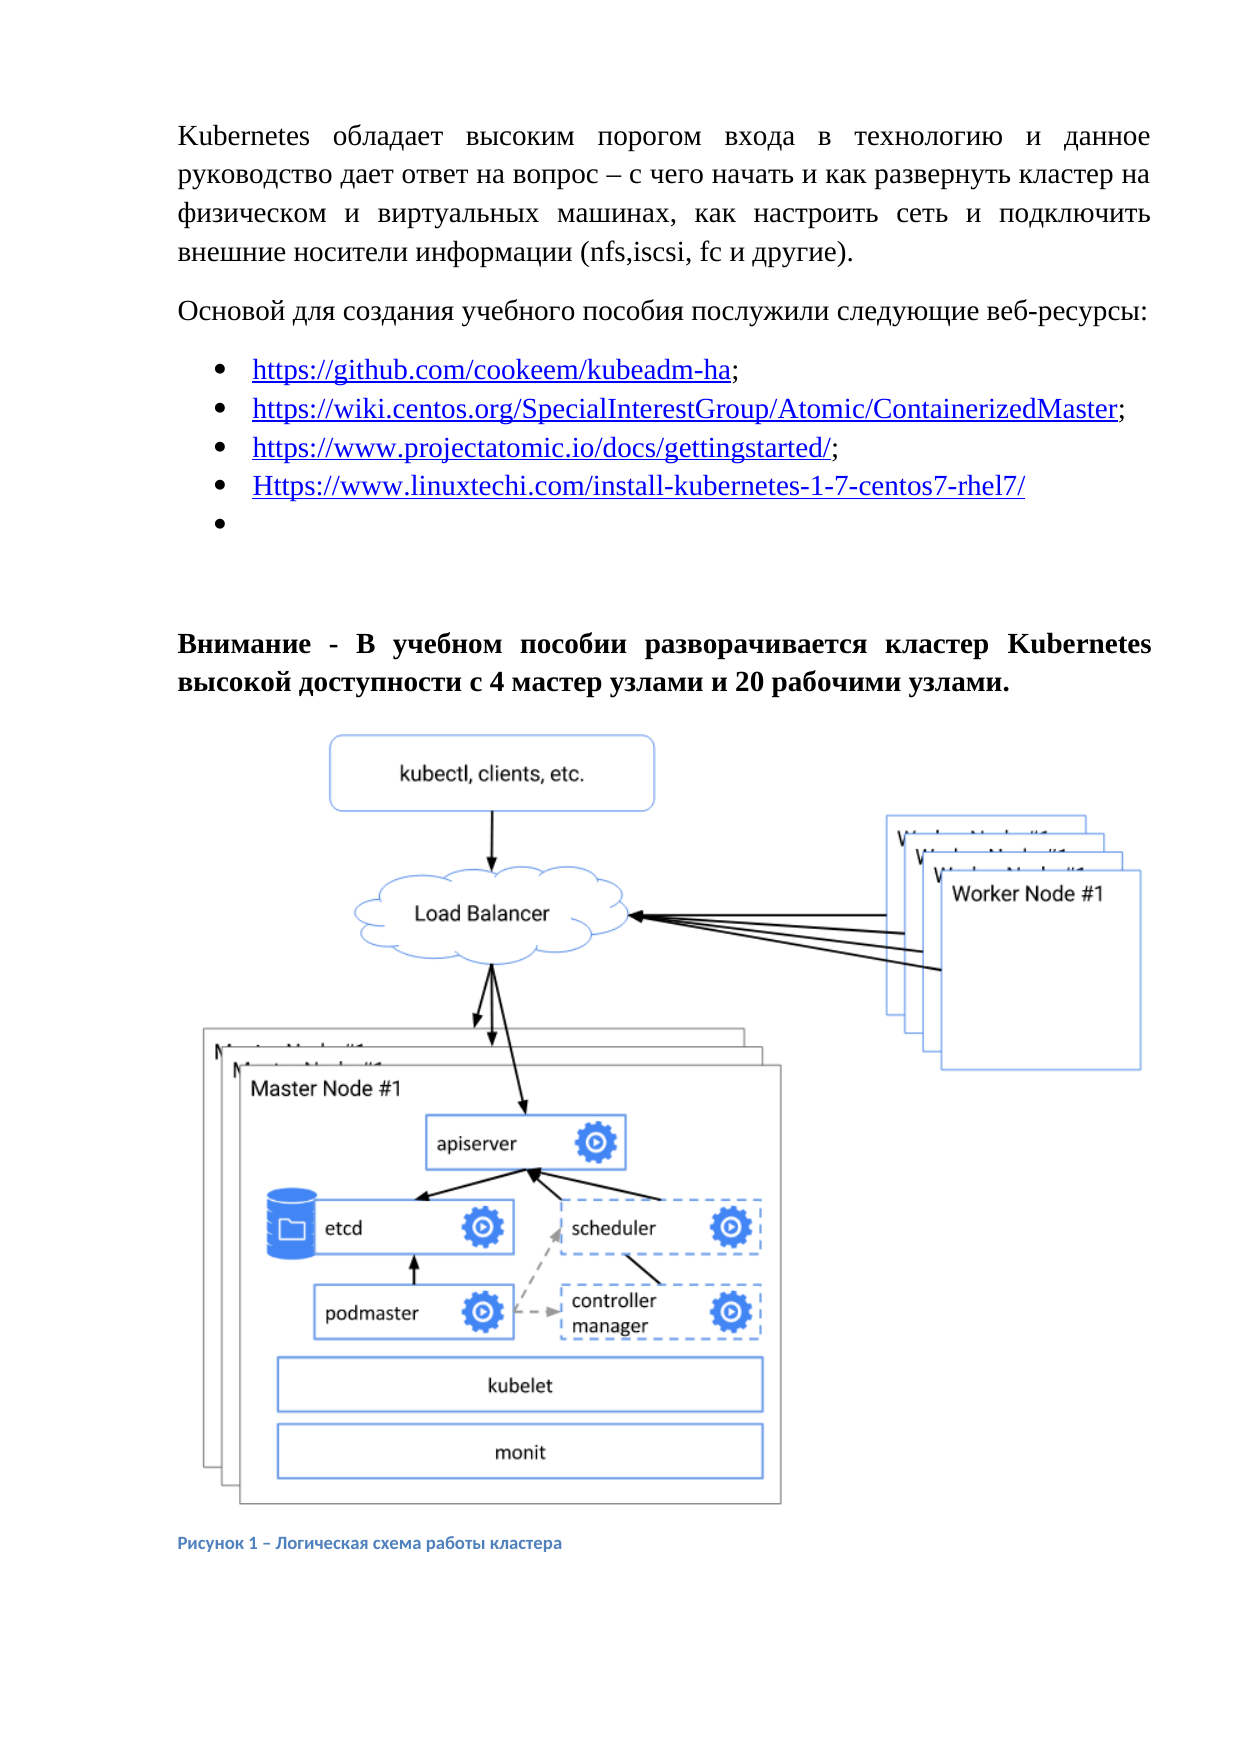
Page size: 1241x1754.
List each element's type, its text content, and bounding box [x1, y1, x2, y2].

picture [177, 723, 1152, 1507]
list https://www.projectatomic.io/docs/gettingstarted/; [215, 430, 1152, 463]
list https://wiki.centos.org/SpecialInterestGroup/Atomic/ContainerizedMaster; [215, 391, 1152, 425]
text Рисунок 1 – Логическая схема работы кластера [177, 1531, 1152, 1554]
text Основой для создания учебного пособия послужили следующие веб-ресурсы: [177, 293, 1152, 327]
text Kubernetes обладает высоким порогом входа в технологию и данное руководство дает ответ на вопрос – с чего начать и как развернуть кластер на физическом и виртуальных машинах, как настроить сеть и подключить внешние носители информации (nfs,iscsi, fc и другие). [177, 118, 1152, 267]
list https://github.com/cookeem/kubeadm-ha; [215, 352, 1152, 386]
text Внимание - В учебном пособии разворачивается кластер Kubernetes высокой доступности с 4 мастер узлами и 20 рабочими узлами. [177, 626, 1152, 698]
list Https://www.linuxtechi.com/install-kubernetes-1-7-centos7-rhel7/ [215, 468, 1152, 502]
